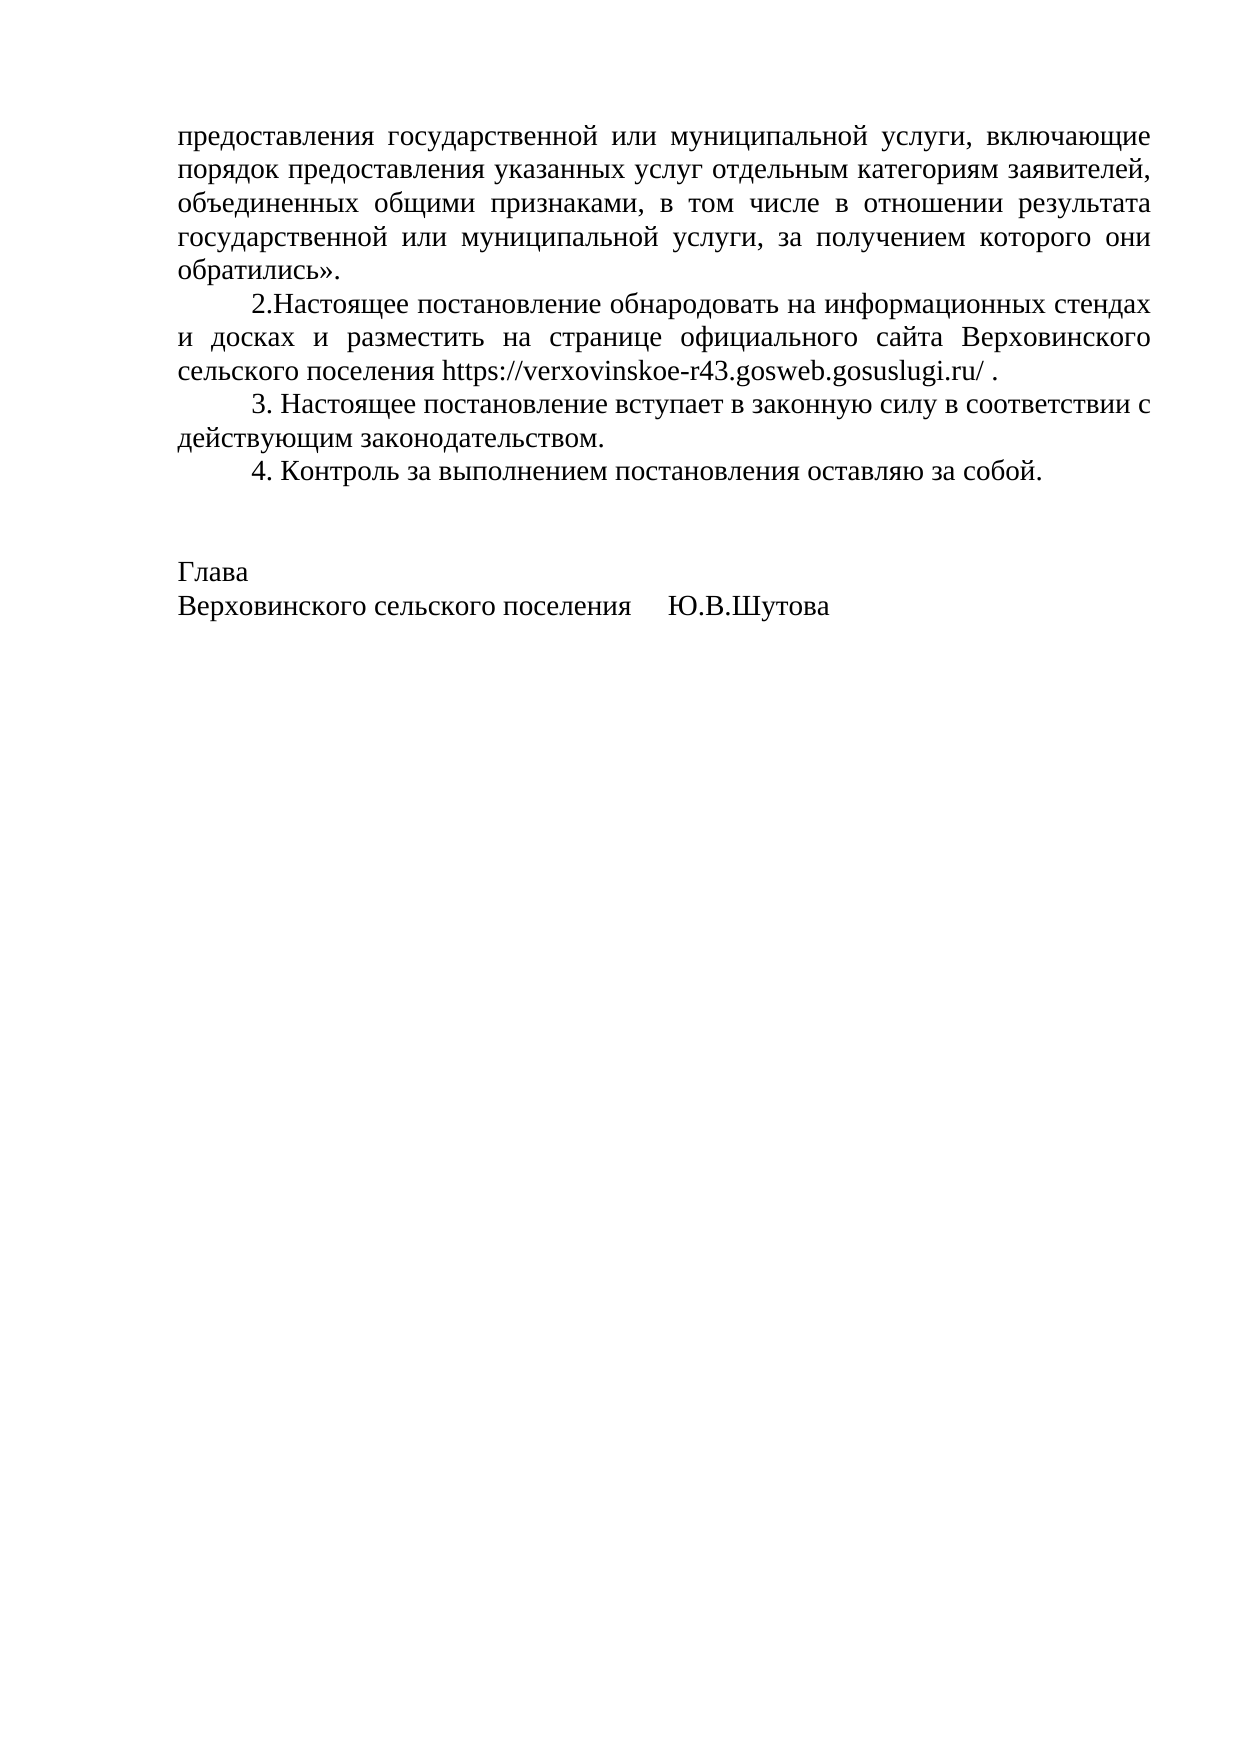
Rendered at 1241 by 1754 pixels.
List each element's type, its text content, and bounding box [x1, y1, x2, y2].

text 3. Настоящее постановление вступает в законную силу в соответствии с действующим законодательством. [177, 386, 1152, 453]
text 2.Настоящее постановление обнародовать на информационных стендах и досках и разместить на странице официального сайта Верховинского сельского поселения https://verxovinskoe-r43.gosweb.gosuslugi.ru/ . [177, 286, 1152, 386]
text Глава [177, 554, 1152, 588]
text 4. Контроль за выполнением постановления оставляю за собой. [177, 453, 1152, 487]
text Верховинского сельского поселения Ю.В.Шутова [177, 588, 1152, 621]
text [177, 118, 1152, 286]
